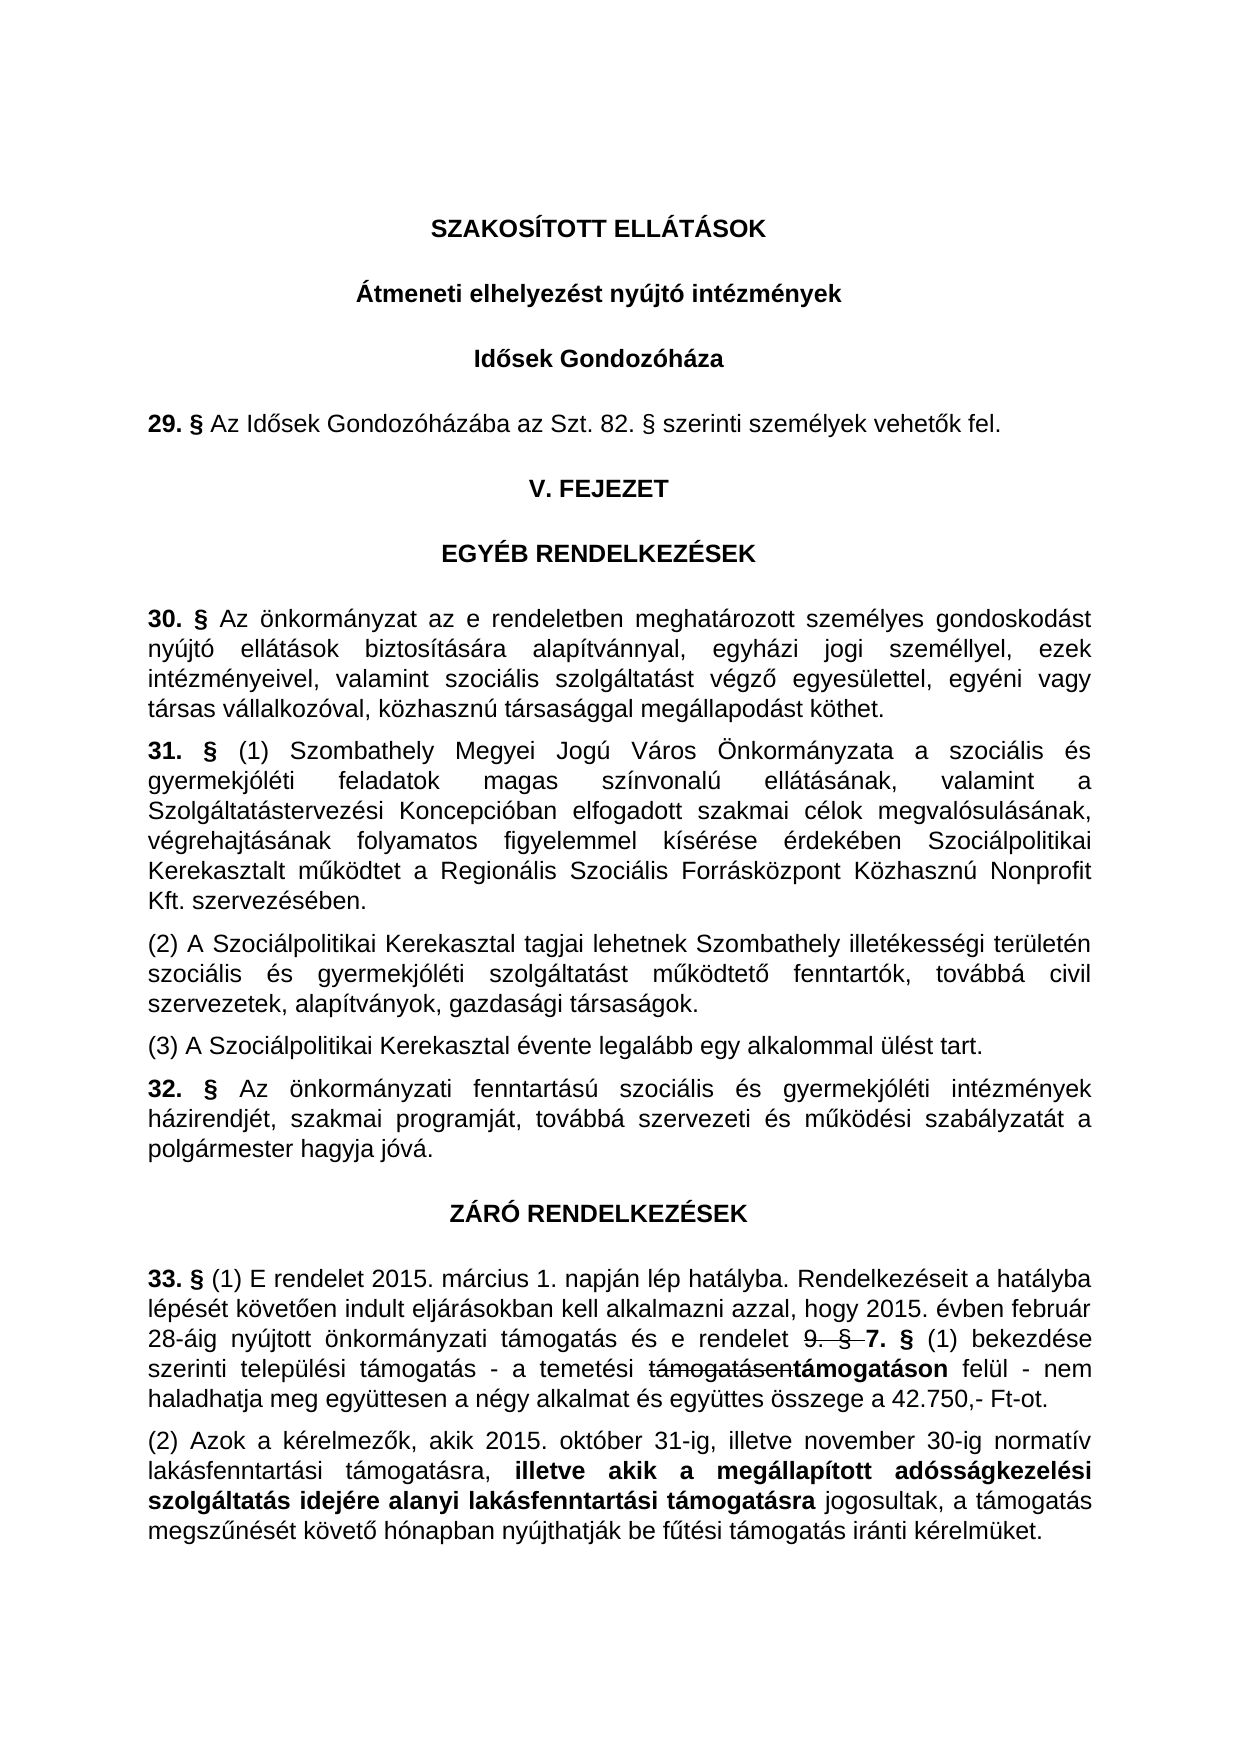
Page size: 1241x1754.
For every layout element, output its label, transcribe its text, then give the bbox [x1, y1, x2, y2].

text 30. § Az önkormányzat az e rendeletben meghatározott személyes gondoskodást nyújtó ellátások biztosítására alapítvánnyal, egyházi jogi személlyel, ezek intézményeivel, valamint szociális szolgáltatást végző egyesülettel, egyéni vagy társas vállalkozóval, közhasznú társasággal megállapodást köthet. [148, 603, 1093, 723]
text EGYÉB RENDELKEZÉSEK [148, 538, 1050, 568]
text 31. § (1) Szombathely Megyei Jogú Város Önkormányzata a szociális és gyermekjóléti feladatok magas színvonalú ellátásának, valamint a Szolgáltatástervezési Koncepcióban elfogadott szakmai célok megvalósulásának, végrehajtásának folyamatos figyelemmel kísérése érdekében Szociálpolitikai Kerekasztalt működtet a Regionális Szociális Forrásközpont Közhasznú Nonprofit Kft. szervezésében. [148, 735, 1093, 915]
text Átmeneti elhelyezést nyújtó intézmények [148, 278, 1050, 308]
text Idősek Gondozóháza [148, 343, 1050, 373]
text 32. § Az önkormányzati fenntartású szociális és gyermekjóléti intézmények házirendjét, szakmai programját, továbbá szervezeti és működési szabályzatát a polgármester hagyja jóvá. [148, 1073, 1093, 1163]
text 29. § Az Idősek Gondozóházába az Szt. 82. § szerinti személyek vehetők fel. [148, 408, 1093, 438]
text V. FEJEZET [148, 473, 1050, 503]
text (2) Azok a kérelmezők, akik 2015. október 31-ig, illetve november 30-ig normatív lakásfenntartási támogatásra, illetve akik a megállapított adósságkezelési szolgáltatás idejére alanyi lakásfenntartási támogatásra jogosultak, a támogatás megszűnését követő hónapban nyújthatják be fűtési támogatás iránti kérelmüket. [148, 1425, 1093, 1545]
text 33. § (1) E rendelet 2015. március 1. napján lép hatályba. Rendelkezéseit a hatályba lépését követően indult eljárásokban kell alkalmazni azzal, hogy 2015. évben február 28-áig nyújtott önkormányzati támogatás és e rendelet 9. § 7. § (1) bekezdése szerinti települési támogatás - a temetési támogatásentámogatáson felül - nem haladhatja meg együttesen a négy alkalmat és együttes összege a 42.750,- Ft-ot. [148, 1263, 1093, 1413]
text (3) A Szociálpolitikai Kerekasztal évente legalább egy alkalommal ülést tart. [148, 1030, 1093, 1060]
text (2) A Szociálpolitikai Kerekasztal tagjai lehetnek Szombathely illetékességi területén szociális és gyermekjóléti szolgáltatást működtető fenntartók, továbbá civil szervezetek, alapítványok, gazdasági társaságok. [148, 928, 1093, 1018]
text ZÁRÓ RENDELKEZÉSEK [148, 1198, 1050, 1228]
text SZAKOSÍTOTT ELLÁTÁSOK [148, 213, 1050, 243]
